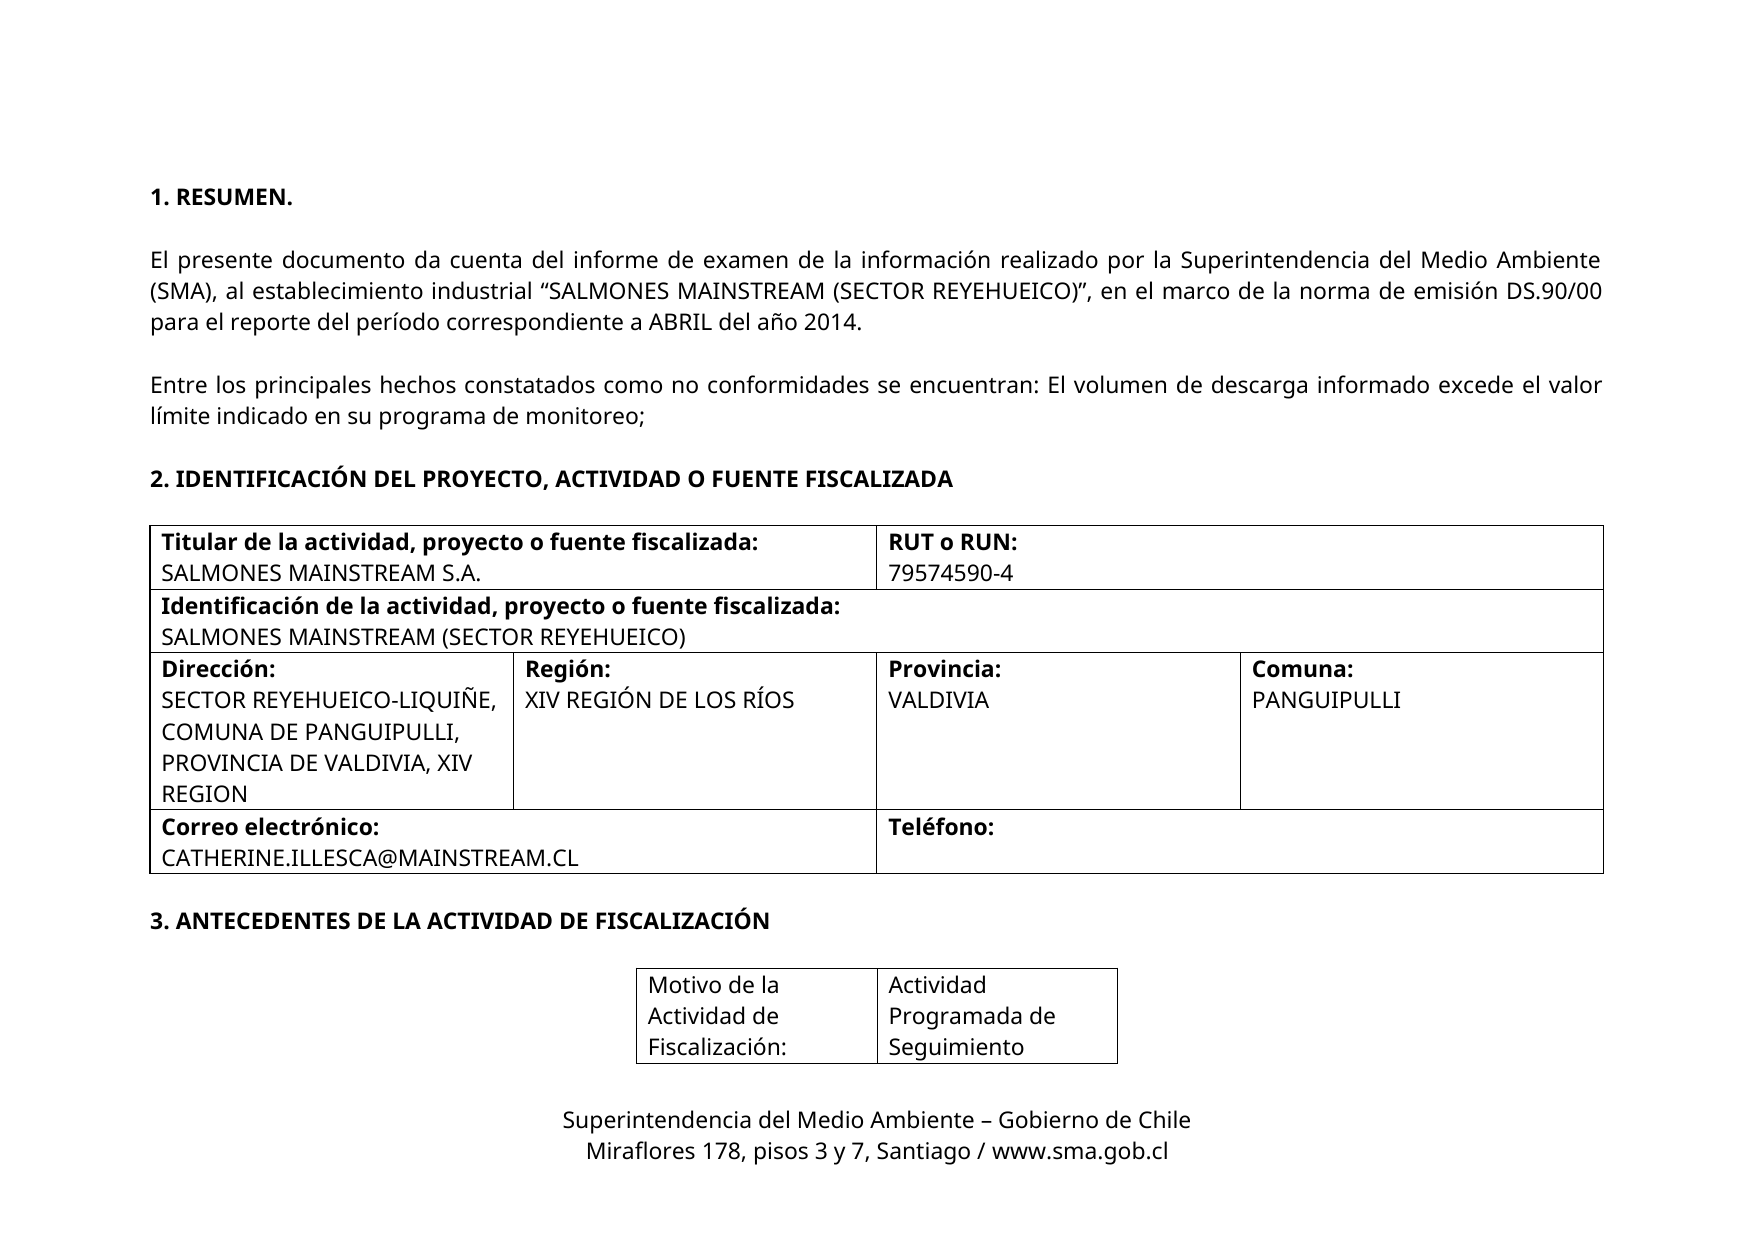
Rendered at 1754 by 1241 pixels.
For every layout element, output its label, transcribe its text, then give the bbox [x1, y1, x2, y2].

table_cell Identificación de la actividad, proyecto o fuente fiscalizada: SALMONES MAINSTREAM (SECTOR REYEHUEICO) [151, 590, 1603, 652]
table_cell Región: XIV REGIÓN DE LOS RÍOS [514, 653, 876, 809]
text El presente documento da cuenta del informe de examen de la información realizado por la Superintendencia del Medio Ambiente (SMA), al establecimiento industrial “SALMONES MAINSTREAM (SECTOR REYEHUEICO)”, en el marco de la norma de emisión DS.90/00 para el reporte del período correspondiente a ABRIL del año 2014. [150, 212, 1604, 337]
table_cell Dirección: SECTOR REYEHUEICO-LIQUIÑE, COMUNA DE PANGUIPULLI, PROVINCIA DE VALDIVIA, XIV REGION [151, 653, 513, 809]
text 2. IDENTIFICACIÓN DEL PROYECTO, ACTIVIDAD O FUENTE FISCALIZADA [150, 431, 1604, 494]
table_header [878, 969, 1117, 1062]
table_header Titular de la actividad, proyecto o fuente fiscalizada: SALMONES MAINSTREAM S.A. [151, 526, 876, 588]
text 1. RESUMEN. [150, 150, 1604, 212]
text Entre los principales hechos constatados como no conformidades se encuentran: El volumen de descarga informado excede el valor límite indicado en su programa de monitoreo; [150, 337, 1604, 431]
text 3. ANTECEDENTES DE LA ACTIVIDAD DE FISCALIZACIÓN [150, 874, 1604, 936]
table_cell Comuna: PANGUIPULLI [1241, 653, 1603, 809]
table_header RUT o RUN: 79574590-4 [877, 526, 1603, 588]
table_cell Correo electrónico: CATHERINE.ILLESCA@MAINSTREAM.CL [151, 810, 876, 873]
table_cell Teléfono: [877, 810, 1603, 873]
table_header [637, 969, 877, 1062]
table_cell Provincia: VALDIVIA [877, 653, 1240, 809]
